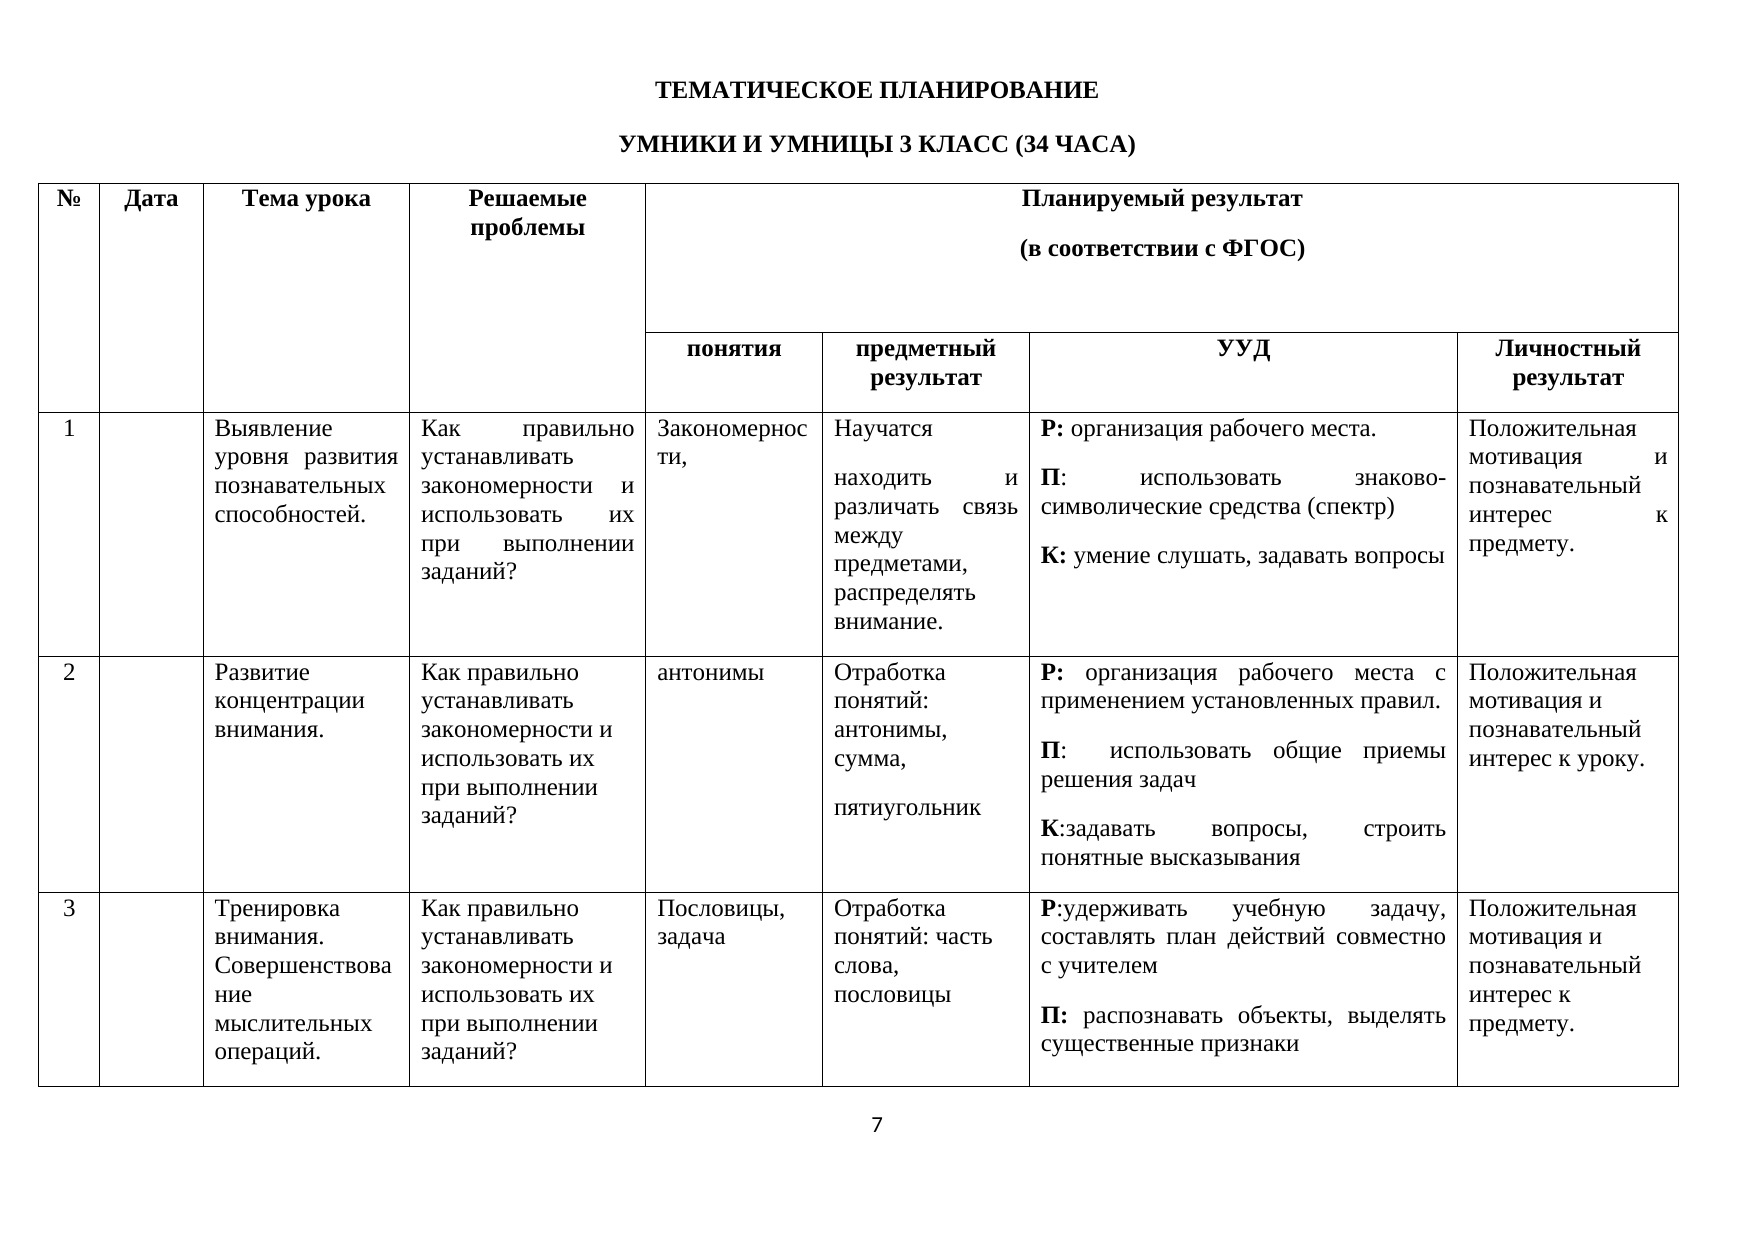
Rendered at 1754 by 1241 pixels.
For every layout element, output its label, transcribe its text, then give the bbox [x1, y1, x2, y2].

table_cell Личностный результат [1458, 333, 1678, 412]
table_cell Положительная мотивация и познавательный интерес к уроку. [1458, 657, 1678, 892]
table_cell [100, 413, 203, 656]
table_header Тема урока [204, 184, 409, 412]
text ТЕМАТИЧЕСКОЕ ПЛАНИРОВАНИЕ [75, 75, 1679, 104]
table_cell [410, 893, 645, 1086]
text умники и умницы 3 КЛАСС (34 ЧАСА) [75, 129, 1679, 157]
table_header Дата [100, 184, 203, 412]
table_cell Положительная мотивация и познавательный интерес к предмету. [1458, 413, 1678, 656]
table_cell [1458, 893, 1678, 1086]
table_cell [823, 893, 1029, 1086]
table_cell 1 [39, 413, 99, 656]
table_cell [204, 893, 409, 1086]
table_cell Р: организация рабочего места с применением установленных правил. П: использовать общие приемы решения задач К:задавать вопросы, строить понятные высказывания [1030, 657, 1457, 892]
table_header № [39, 184, 99, 412]
table_header Решаемые проблемы [410, 184, 645, 412]
table_cell [100, 657, 203, 892]
table_cell Развитие концентрации внимания. [204, 657, 409, 892]
table_cell понятия [646, 333, 822, 412]
table_cell Как правильно устанавливать закономерности и использовать их при выполнении заданий? [410, 657, 645, 892]
table_cell антонимы [646, 657, 822, 892]
table_cell Отработка понятий: антонимы, сумма, пятиугольник [823, 657, 1029, 892]
table_cell Р: организация рабочего места. П: использовать знаково-символические средства (спектр) К: умение слушать, задавать вопросы [1030, 413, 1457, 656]
table_cell Закономерности, [646, 413, 822, 656]
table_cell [1030, 893, 1457, 1086]
table_cell Как правильно устанавливать закономерности и использовать их при выполнении заданий? [410, 413, 645, 656]
table_header Планируемый результат (в соответствии с ФГОС) [646, 184, 1678, 332]
table_cell Научатся находить и различать связь между предметами, распределять внимание. [823, 413, 1029, 656]
table_cell 2 [39, 657, 99, 892]
table_cell [100, 893, 203, 1086]
table_cell предметный результат [823, 333, 1029, 412]
table_cell 3 [39, 893, 99, 1086]
table_cell Выявление уровня развития познавательных способностей. [204, 413, 409, 656]
table_cell Пословицы, задача [646, 893, 822, 1086]
table_cell УУД [1030, 333, 1457, 412]
